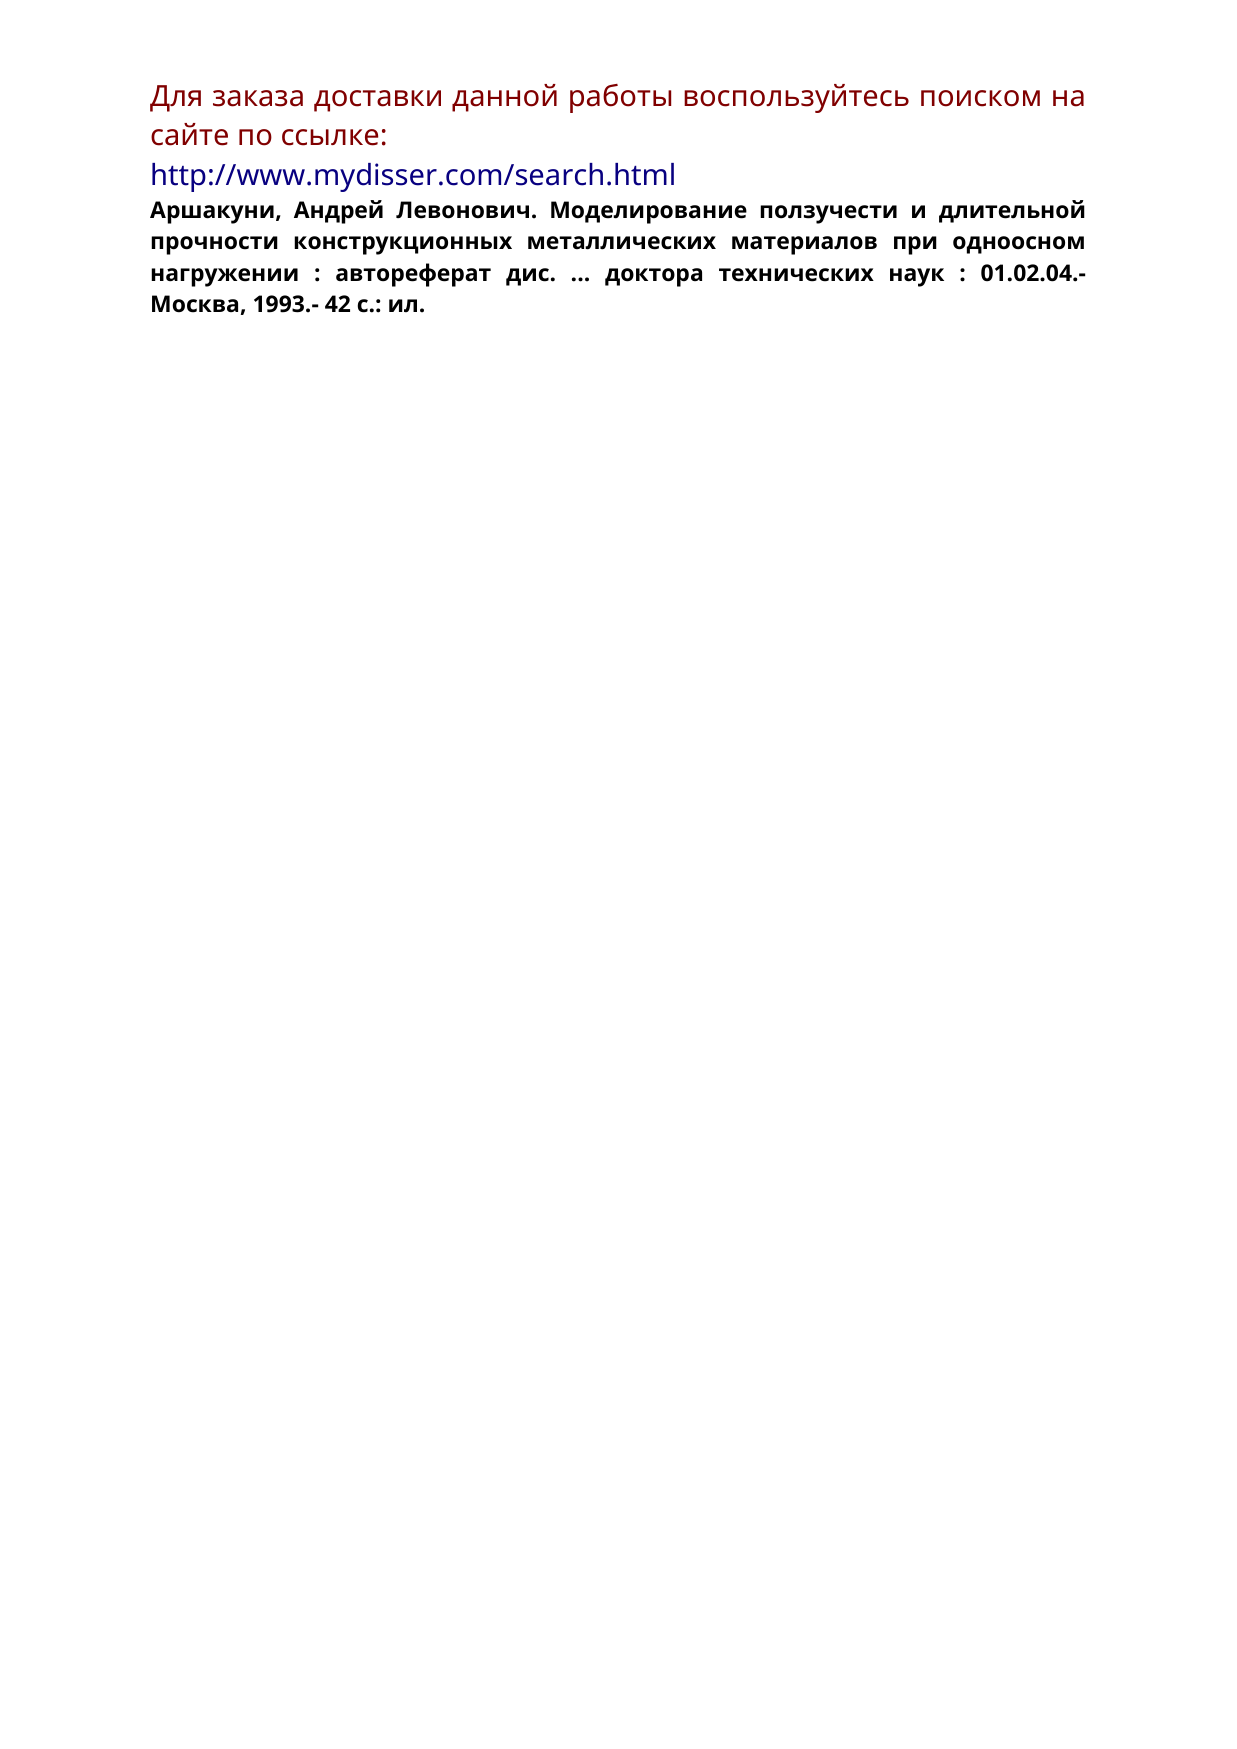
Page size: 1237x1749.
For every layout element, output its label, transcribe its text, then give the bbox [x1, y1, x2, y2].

text Аршакуни, Андрей Левонович. Моделирование ползучести и длительной прочности конструкционных металлических материалов при одноосном нагружении : автореферат дис. ... доктора технических наук : 01.02.04.- Москва, 1993.- 42 с.: ил. [150, 194, 1086, 319]
